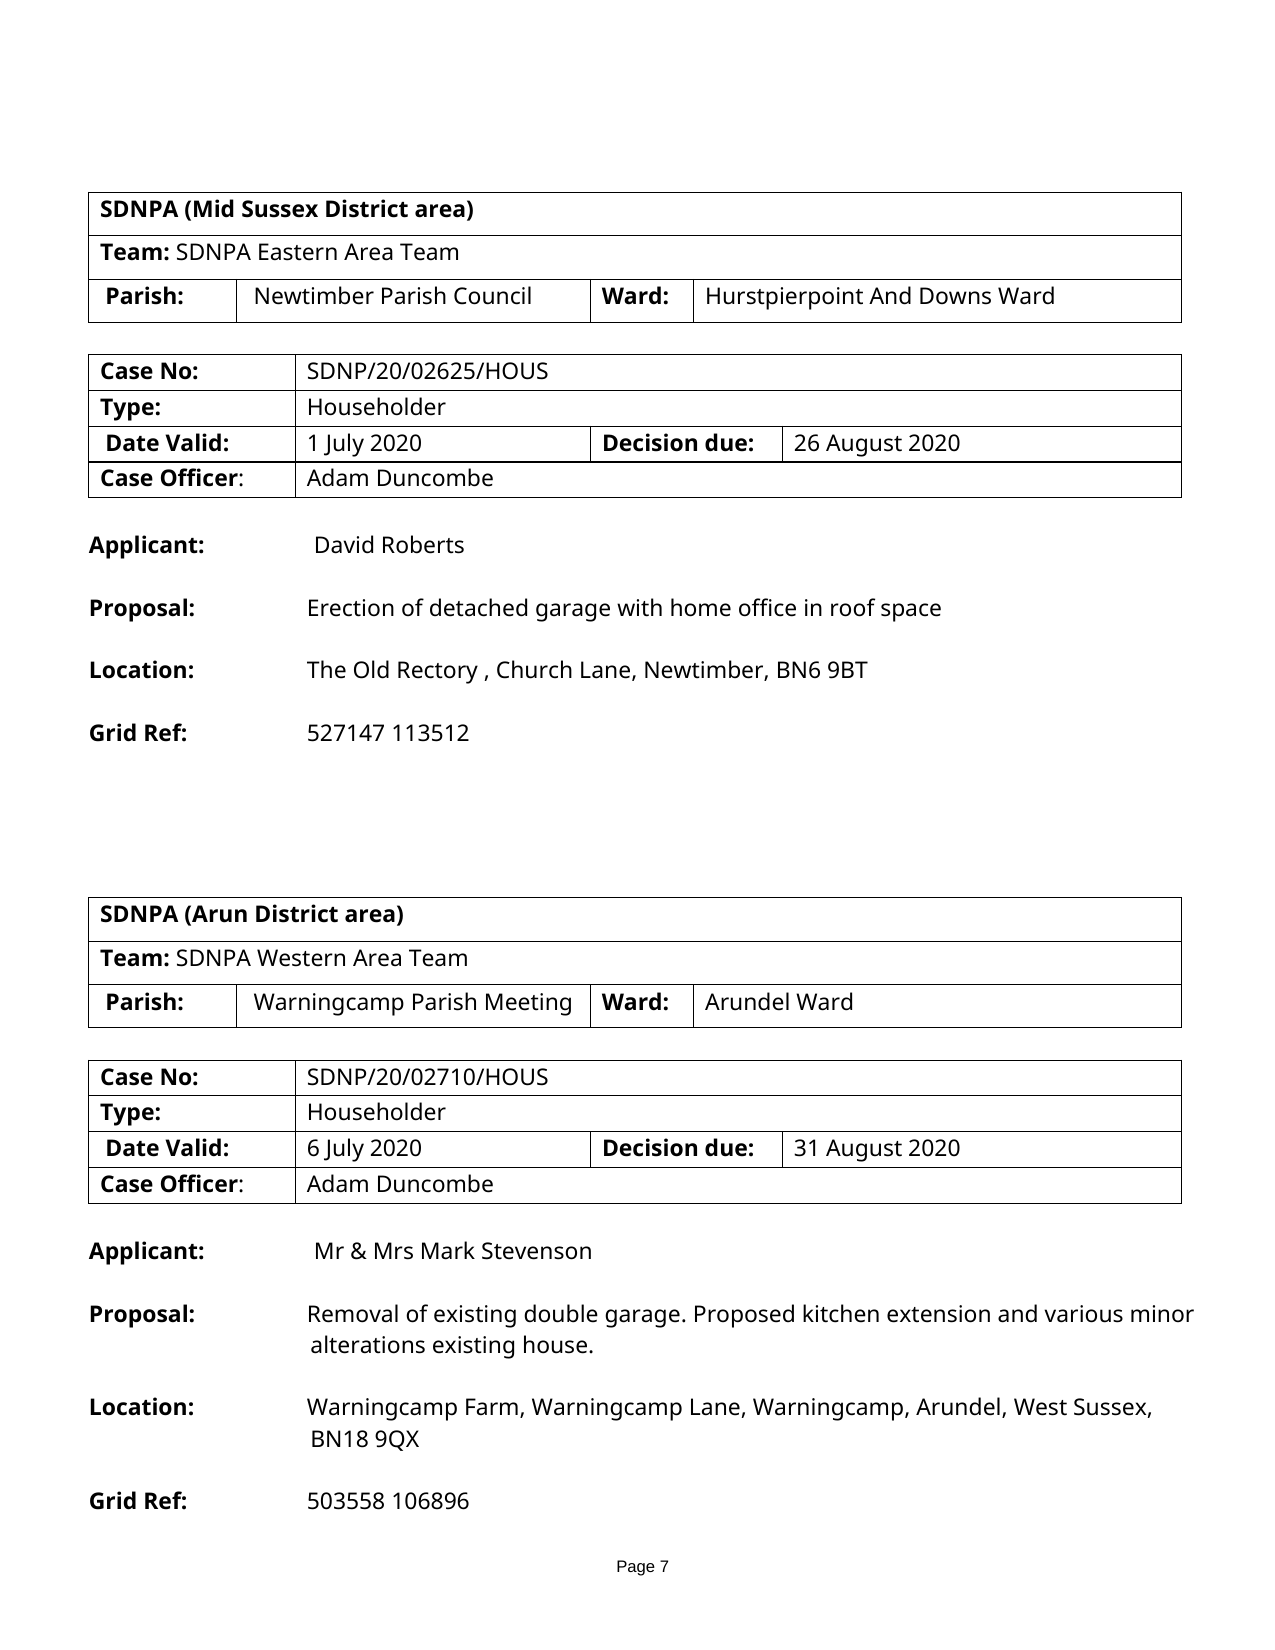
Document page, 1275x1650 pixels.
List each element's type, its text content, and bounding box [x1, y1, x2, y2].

table_cell 1 July 2020 [296, 427, 590, 461]
table_cell Parish: [89, 985, 236, 1027]
text Applicant: Mr & Mrs Mark Stevenson [89, 1235, 1196, 1266]
table_cell Date Valid: [89, 1132, 295, 1167]
table_cell Householder [296, 391, 1181, 426]
text Grid Ref: 503558 106896 [89, 1485, 1196, 1516]
table_cell Case Officer: [89, 463, 295, 497]
table_cell Ward: [591, 280, 693, 322]
table_cell Date Valid: [89, 427, 295, 461]
table_cell Householder [296, 1096, 1181, 1131]
text Grid Ref: 527147 113512 [89, 717, 1196, 748]
text Proposal: Erection of detached garage with home office in roof space [89, 592, 1196, 623]
table_cell Type: [89, 391, 295, 426]
table_cell Type: [89, 1096, 295, 1131]
text Proposal: Removal of existing double garage. Proposed kitchen extension and various minor alterations existing house. [89, 1298, 1196, 1360]
table_header Case No: [89, 355, 295, 390]
table_cell Arundel Ward [694, 985, 1181, 1027]
table_cell 31 August 2020 [783, 1132, 1181, 1167]
text Location: Warningcamp Farm, Warningcamp Lane, Warningcamp, Arundel, West Sussex, BN18 9QX [89, 1391, 1196, 1454]
table_cell 26 August 2020 [783, 427, 1181, 461]
table_header SDNPA (Mid Sussex District area) [89, 193, 1181, 235]
table_header SDNPA (Arun District area) [89, 898, 1181, 941]
table_header SDNP/20/02710/HOUS [296, 1061, 1181, 1095]
text Location: The Old Rectory , Church Lane, Newtimber, BN6 9BT [89, 654, 1196, 686]
table_cell Decision due: [591, 1132, 782, 1167]
table_cell 6 July 2020 [296, 1132, 590, 1167]
table_cell Decision due: [591, 427, 782, 461]
text Applicant: David Roberts [89, 529, 1196, 561]
table_cell Parish: [89, 280, 236, 322]
table_cell Ward: [591, 985, 693, 1027]
table_header Case No: [89, 1061, 295, 1095]
table_cell Adam Duncombe [296, 463, 1181, 497]
table_cell Newtimber Parish Council [237, 280, 590, 322]
table_cell Hurstpierpoint And Downs Ward [694, 280, 1181, 322]
table_cell Case Officer: [89, 1168, 295, 1203]
table_header SDNP/20/02625/HOUS [296, 355, 1181, 390]
table_cell Warningcamp Parish Meeting [237, 985, 590, 1027]
table_cell Team: SDNPA Western Area Team [89, 942, 1181, 984]
table_cell Team: SDNPA Eastern Area Team [89, 236, 1181, 279]
table_cell Adam Duncombe [296, 1168, 1181, 1203]
